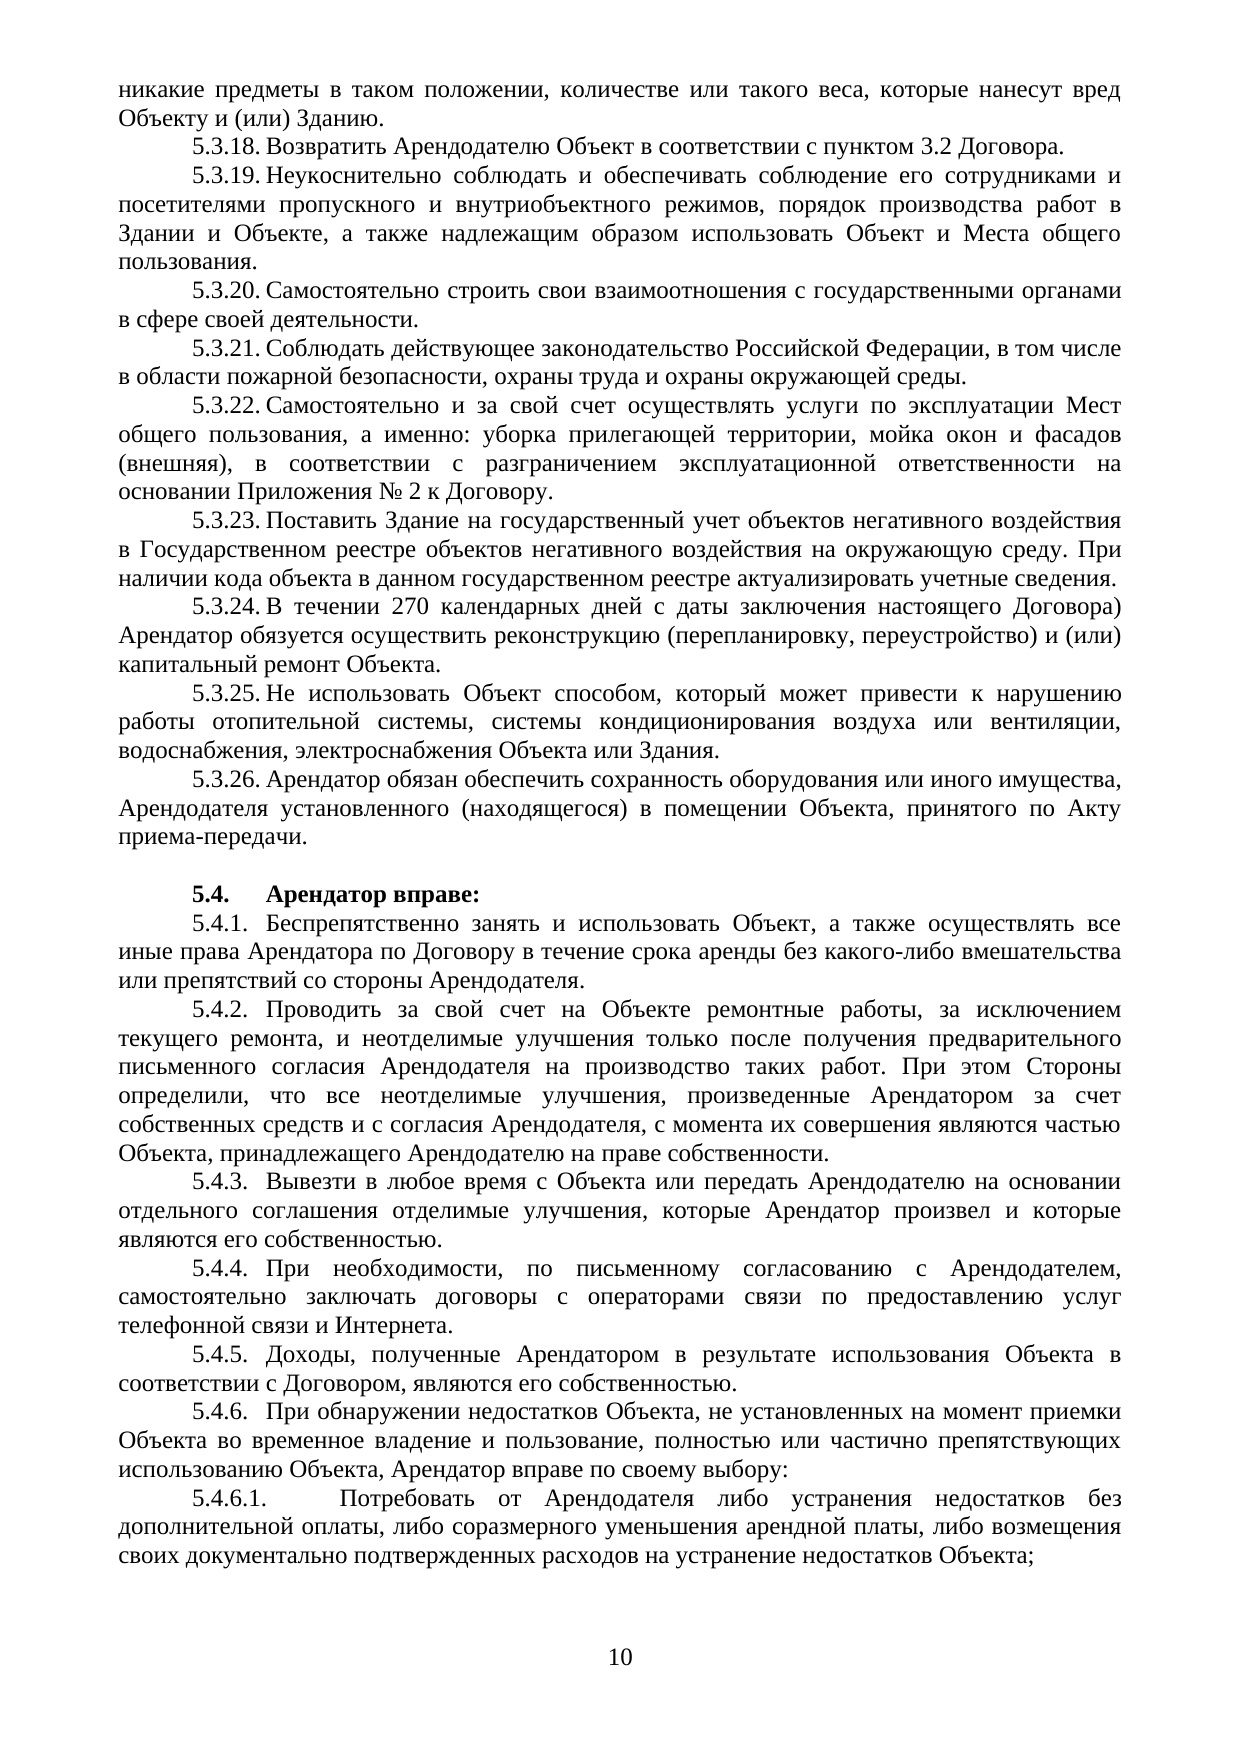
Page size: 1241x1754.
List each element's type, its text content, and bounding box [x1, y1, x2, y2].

list Не использовать Объект способом, который может привести к нарушению работы отопительной системы, системы кондиционирования воздуха или вентиляции, водоснабжения, электроснабжения Объекта или Здания. [118, 678, 1122, 764]
list Доходы, полученные Арендатором в результате использования Объекта в соответствии с Договором, являются его собственностью. [118, 1339, 1122, 1396]
list Самостоятельно и за свой счет осуществлять услуги по эксплуатации Мест общего пользования, а именно: уборка прилегающей территории, мойка окон и фасадов (внешняя), в соответствии с разграничением эксплуатационной ответственности на основании Приложения № 2 к Договору. [118, 390, 1122, 505]
list Поставить Здание на государственный учет объектов негативного воздействия в Государственном реестре объектов негативного воздействия на окружающую среду. При наличии кода объекта в данном государственном реестре актуализировать учетные сведения. [118, 505, 1122, 591]
list При обнаружении недостатков Объекта, не установленных на момент приемки Объекта во временное владение и пользование, полностью или частично препятствующих использованию Объекта, Арендатор вправе по своему выбору: [118, 1396, 1122, 1483]
list При необходимости, по письменному согласованию с Арендодателем, самостоятельно заключать договоры с операторами связи по предоставлению услуг телефонной связи и Интернета. [118, 1253, 1122, 1339]
list Проводить за свой счет на Объекте ремонтные работы, за исключением текущего ремонта, и неотделимые улучшения только после получения предварительного письменного согласия Арендодателя на производство таких работ. При этом Стороны определили, что все неотделимые улучшения, произведенные Арендатором за счет собственных средств и с согласия Арендодателя, с момента их совершения являются частью Объекта, принадлежащего Арендодателю на праве собственности. [118, 994, 1122, 1166]
list Арендатор обязан обеспечить сохранность оборудования или иного имущества, Арендодателя установленного (находящегося) в помещении Объекта, принятого по Акту приема-передачи. [118, 764, 1122, 850]
list Неукоснительно соблюдать и обеспечивать соблюдение его сотрудниками и посетителями пропускного и внутриобъектного режимов, порядок производства работ в Здании и Объекте, а также надлежащим образом использовать Объект и Места общего пользования. [118, 160, 1122, 275]
list Возвратить Арендодателю Объект в соответствии с пунктом 3.2 Договора. [118, 131, 1122, 160]
list Соблюдать действующее законодательство Российской Федерации, в том числе в области пожарной безопасности, охраны труда и охраны окружающей среды. [118, 333, 1122, 390]
list Самостоятельно строить свои взаимоотношения с государственными органами в сфере своей деятельности. [118, 275, 1122, 333]
list В течении 270 календарных дней с даты заключения настоящего Договора) Арендатор обязуется осуществить реконструкцию (перепланировку, переустройство) и (или) капитальный ремонт Объекта. [118, 591, 1122, 678]
list Потребовать от Арендодателя либо устранения недостатков без дополнительной оплаты, либо соразмерного уменьшения арендной платы, либо возмещения своих документально подтвержденных расходов на устранение недостатков Объекта; [118, 1483, 1122, 1569]
list Вывезти в любое время с Объекта или передать Арендодателю на основании отдельного соглашения отделимые улучшения, которые Арендатор произвел и которые являются его собственностью. [118, 1166, 1122, 1253]
list Арендатор вправе: [118, 879, 1122, 908]
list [118, 74, 1122, 131]
list Беспрепятственно занять и использовать Объект, а также осуществлять все иные права Арендатора по Договору в течение срока аренды без какого-либо вмешательства или препятствий со стороны Арендодателя. [118, 908, 1122, 994]
